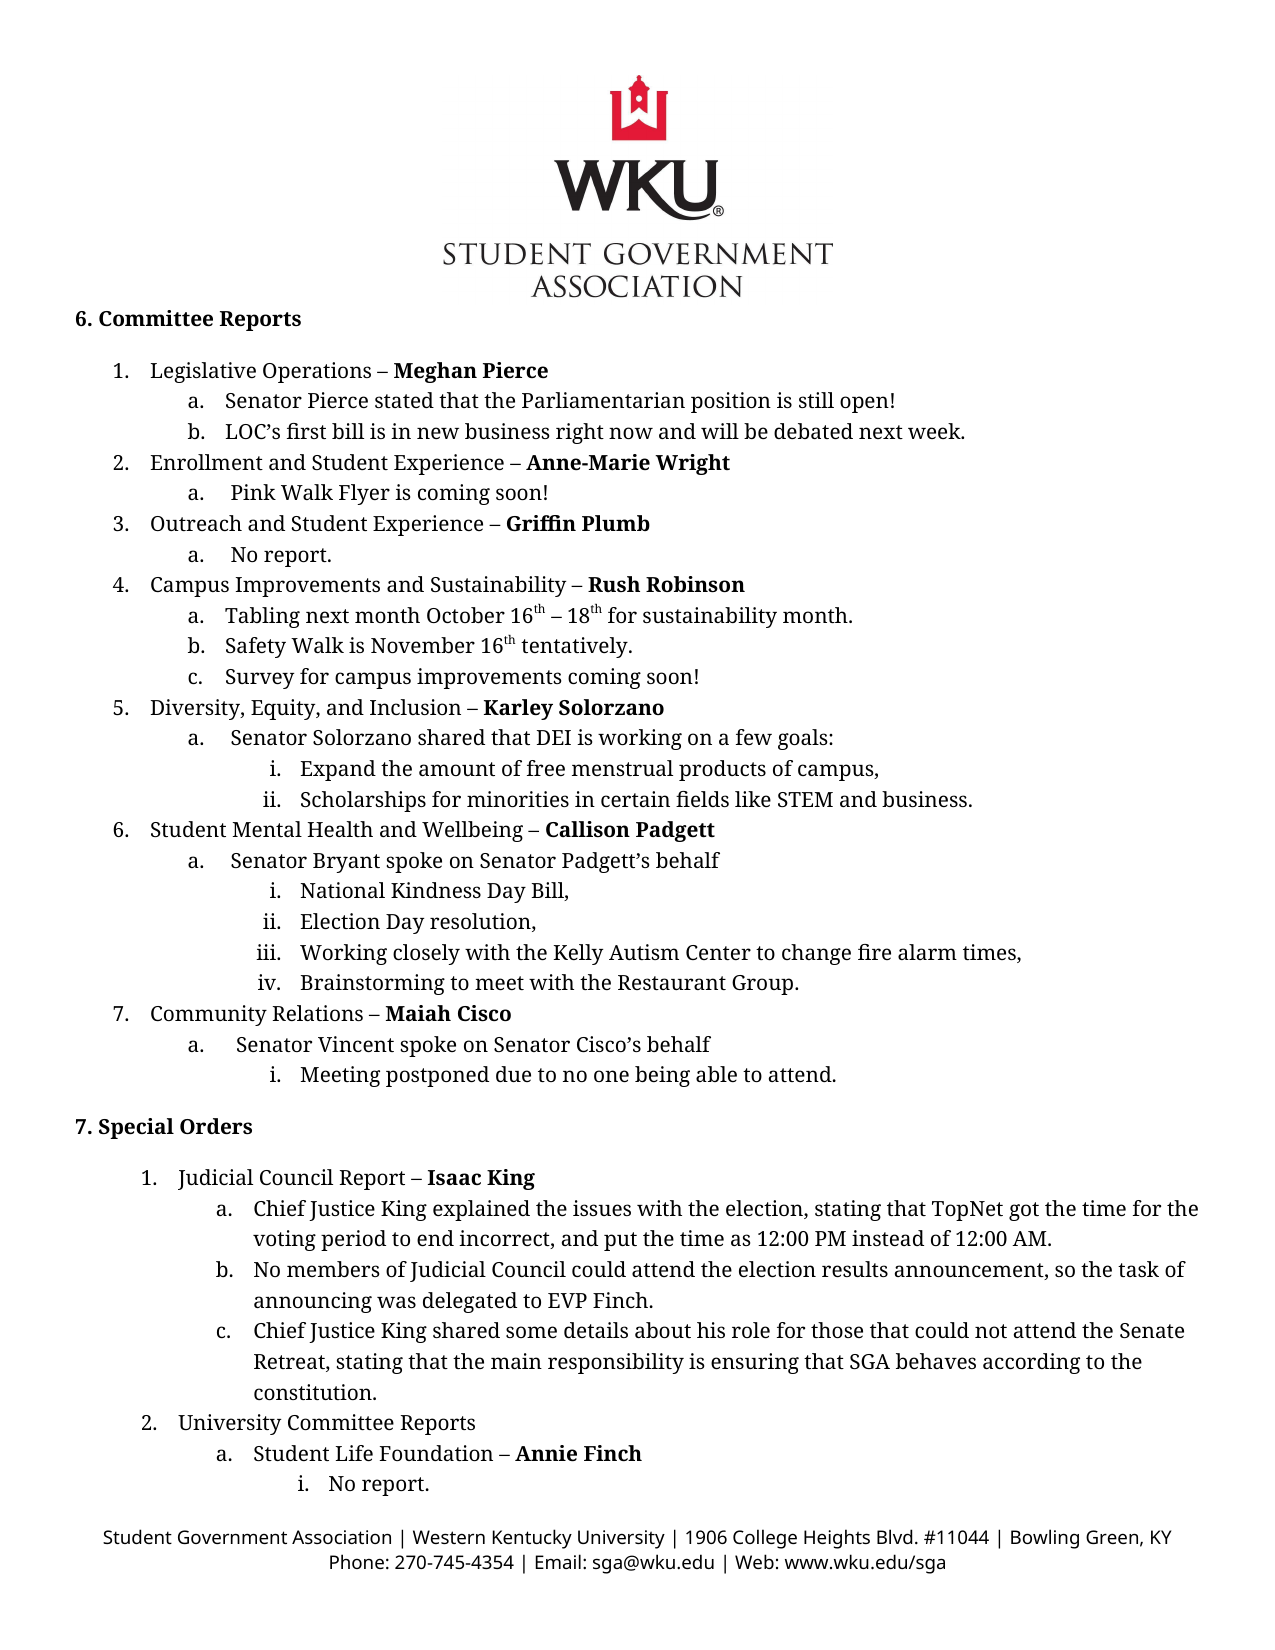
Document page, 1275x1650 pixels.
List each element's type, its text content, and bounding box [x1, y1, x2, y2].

list Working closely with the Kelly Autism Center to change fire alarm times, [281, 938, 1200, 966]
list Pink Walk Flyer is coming soon! [187, 478, 1200, 507]
list No report. [309, 1469, 1200, 1498]
list Scholarships for minorities in certain fields like STEM and business. [281, 785, 1200, 813]
list Student Life Foundation – Annie Finch [216, 1439, 1200, 1467]
list Tabling next month October 16th – 18th for sustainability month. [187, 601, 1200, 629]
list Chief Justice King explained the issues with the election, stating that TopNet got the time for the voting period to end incorrect, and put the time as 12:00 PM instead of 12:00 AM. [216, 1194, 1200, 1253]
list Brainstorming to meet with the Restaurant Group. [281, 968, 1200, 997]
list Senator Vincent spoke on Senator Cisco’s behalf [187, 1030, 1200, 1058]
list Judicial Council Report – Isaac King [141, 1163, 1200, 1192]
picture [441, 75, 834, 305]
list Senator Solorzano shared that DEI is working on a few goals: [187, 723, 1200, 752]
list Enrollment and Student Experience – Anne-Marie Wright [112, 448, 1200, 476]
list Expand the amount of free menstrual products of campus, [281, 754, 1200, 782]
list Senator Pierce stated that the Parliamentarian position is still open! [187, 387, 1200, 415]
list Student Mental Health and Wellbeing – Callison Padgett [112, 815, 1200, 844]
list Survey for campus improvements coming soon! [187, 662, 1200, 691]
list LOC’s first bill is in new business right now and will be debated next week. [187, 417, 1200, 446]
list No report. [187, 540, 1200, 568]
list Election Day resolution, [281, 907, 1200, 936]
list No members of Judicial Council could attend the election results announcement, so the task of announcing was delegated to EVP Finch. [216, 1255, 1200, 1314]
list Outreach and Student Experience – Griffin Plumb [112, 509, 1200, 537]
list Meeting postponed due to no one being able to attend. [281, 1060, 1200, 1089]
list Diversity, Equity, and Inclusion – Karley Solorzano [112, 693, 1200, 721]
list Community Relations – Maiah Cisco [112, 999, 1200, 1027]
list Safety Walk is November 16th tentatively. [187, 632, 1200, 660]
list National Kindness Day Bill, [281, 877, 1200, 905]
text 7. Special Orders [75, 1112, 1200, 1140]
text 6. Committee Reports [75, 304, 1200, 333]
list Campus Improvements and Sustainability – Rush Robinson [112, 570, 1200, 599]
list University Committee Reports [141, 1408, 1200, 1437]
list Legislative Operations – Meghan Pierce [112, 356, 1200, 384]
list Senator Bryant spoke on Senator Padgett’s behalf [187, 846, 1200, 874]
list Chief Justice King shared some details about his role for those that could not attend the Senate Retreat, stating that the main responsibility is ensuring that SGA behaves according to the constitution. [216, 1316, 1200, 1406]
